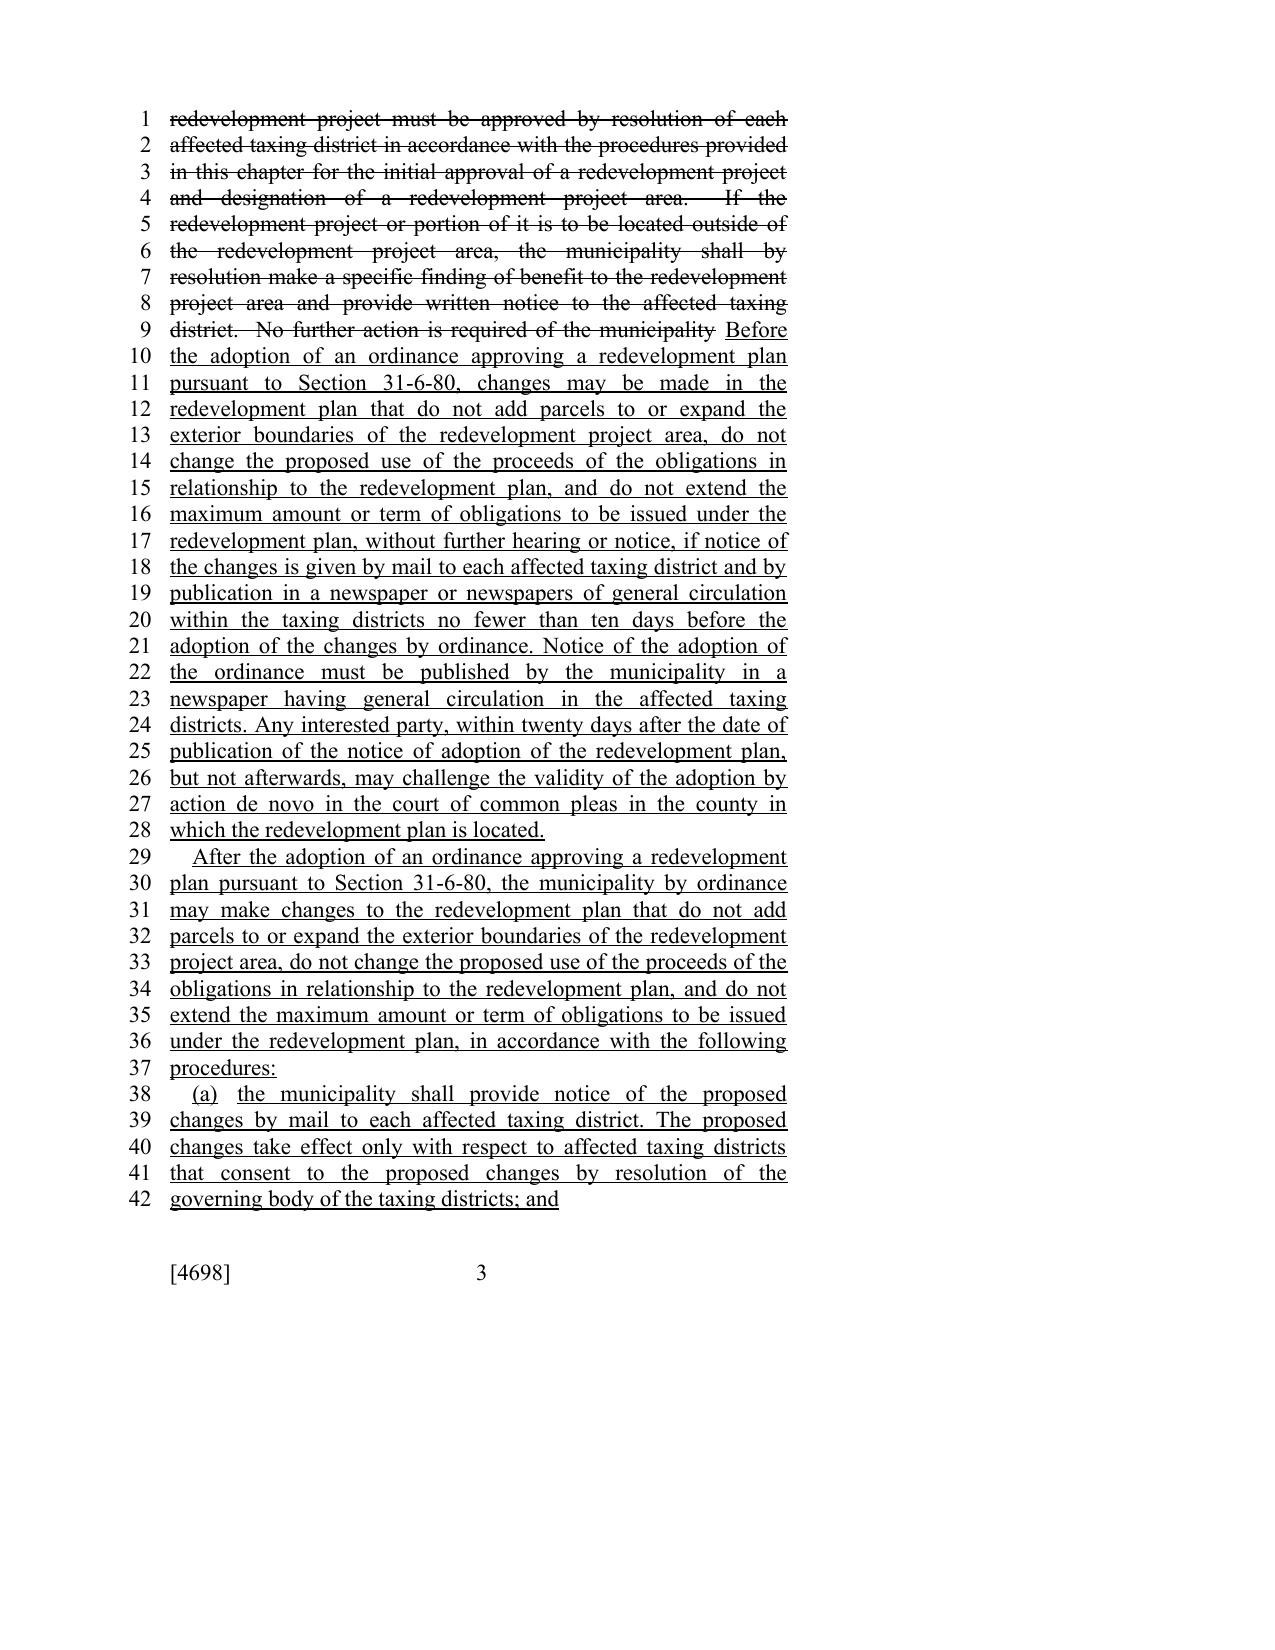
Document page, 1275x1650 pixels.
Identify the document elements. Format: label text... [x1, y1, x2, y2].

text (a) the municipality shall provide notice of the proposed changes by mail to each affected taxing district. The proposed changes take effect only with respect to affected taxing districts that consent to the proposed changes by resolution of the governing body of the taxing districts; and [169, 1080, 787, 1129]
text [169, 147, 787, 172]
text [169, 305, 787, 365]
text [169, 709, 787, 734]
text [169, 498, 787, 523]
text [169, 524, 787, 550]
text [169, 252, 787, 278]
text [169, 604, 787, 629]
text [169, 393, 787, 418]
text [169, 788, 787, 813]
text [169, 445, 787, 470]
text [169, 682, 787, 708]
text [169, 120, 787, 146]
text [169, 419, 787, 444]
text (a) the municipality shall provide notice of the proposed changes by mail to each affected taxing district. The proposed changes take effect only with respect to affected taxing districts that consent to the proposed changes by resolution of the governing body of the taxing districts; and [169, 1183, 787, 1212]
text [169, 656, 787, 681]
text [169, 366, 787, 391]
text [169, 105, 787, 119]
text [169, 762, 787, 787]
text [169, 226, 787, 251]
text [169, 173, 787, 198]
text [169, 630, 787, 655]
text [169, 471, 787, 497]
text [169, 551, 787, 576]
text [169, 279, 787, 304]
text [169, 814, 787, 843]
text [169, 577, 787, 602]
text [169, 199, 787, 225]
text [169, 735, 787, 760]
